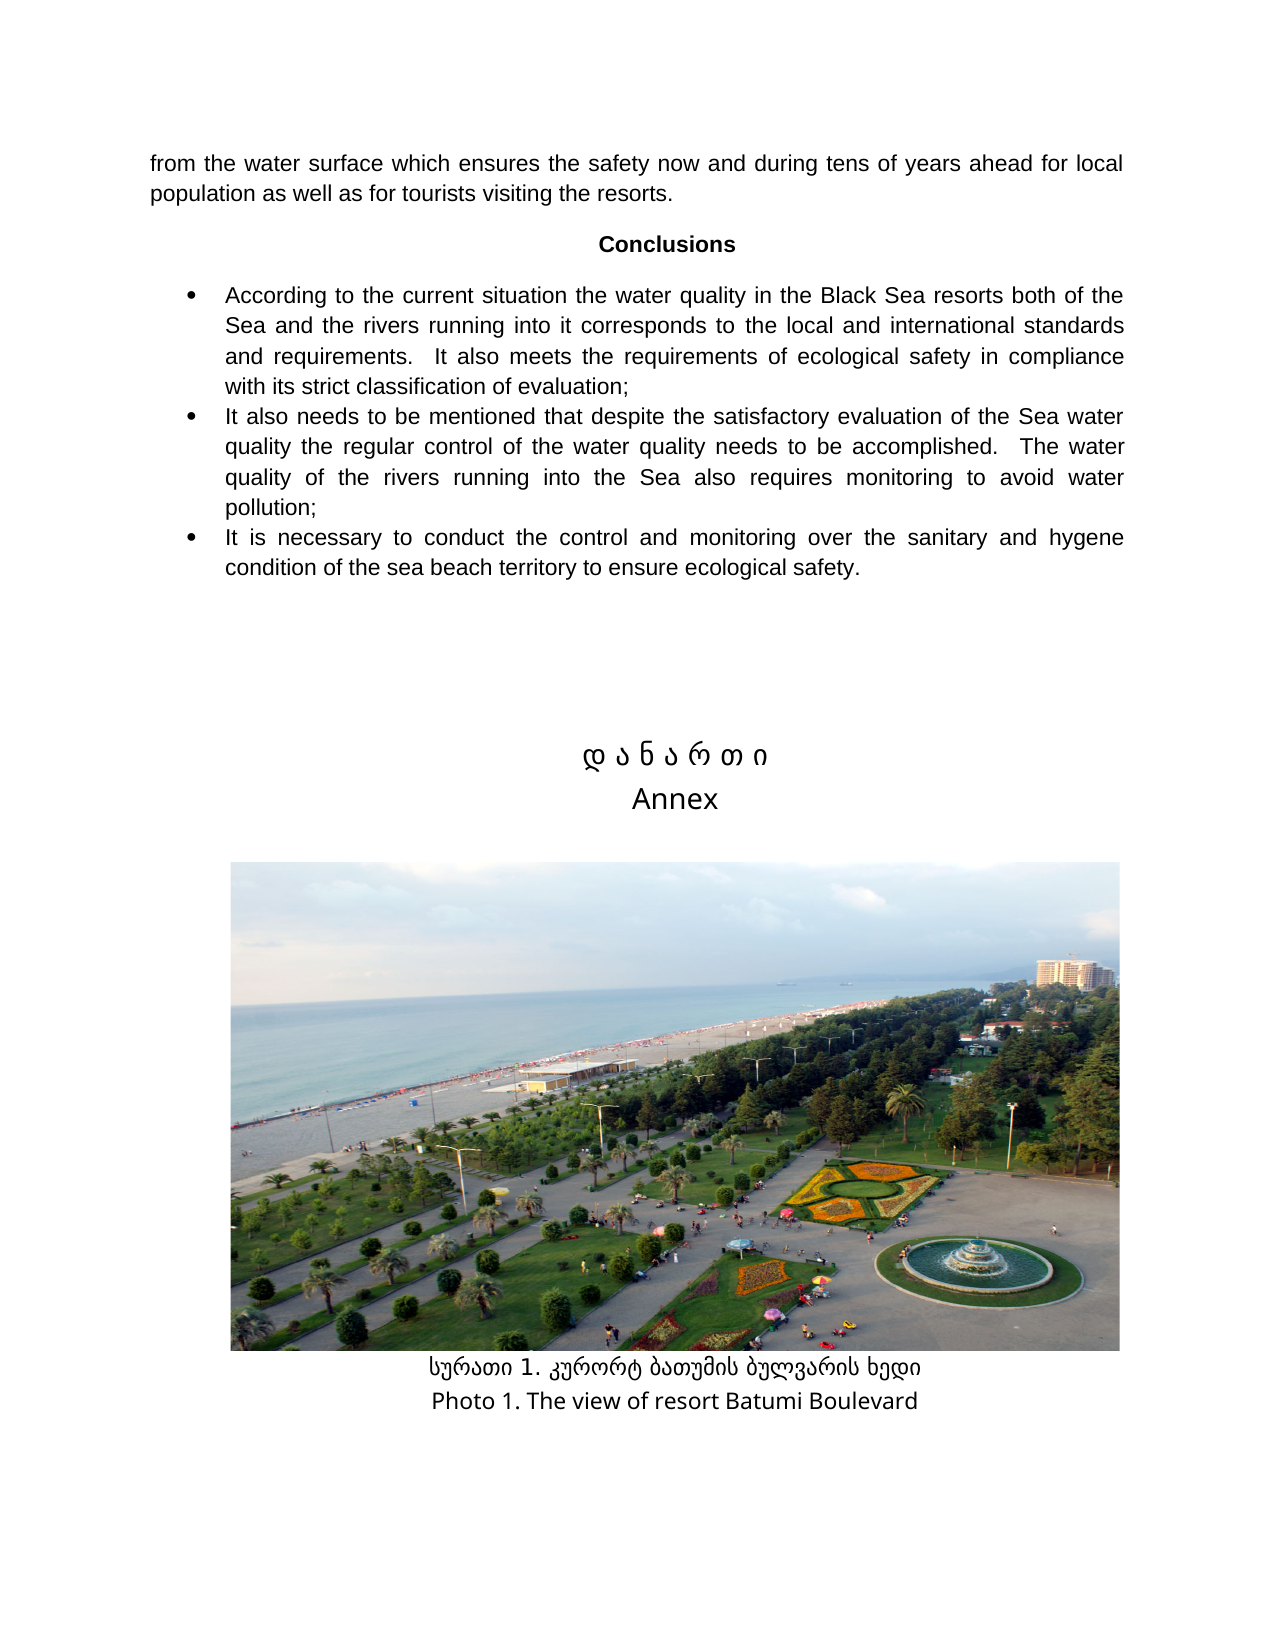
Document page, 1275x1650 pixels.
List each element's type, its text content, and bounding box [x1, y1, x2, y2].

list სურათი 1. კურორტ ბათუმის ბულვარის ხედი [225, 1354, 1125, 1381]
list Annex [225, 778, 1125, 818]
list According to the current situation the water quality in the Black Sea resorts both of the Sea and the rivers running into it corresponds to the local and international standards and requirements. It also meets the requirements of ecological safety in compliance with its strict classification of evaluation; [187, 282, 1125, 399]
text Conclusions [150, 231, 1125, 258]
list It is necessary to conduct the control and monitoring over the sanitary and hygene condition of the sea beach territory to ensure ecological safety. [187, 524, 1125, 581]
list დ ა ნ ა რ თ ი [225, 738, 1125, 772]
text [150, 150, 1125, 207]
list Photo 1. The view of resort Batumi Boulevard [225, 1385, 1125, 1416]
picture [230, 862, 1120, 1351]
list It also needs to be mentioned that despite the satisfactory evaluation of the Sea water quality the regular control of the water quality needs to be accomplished. The water quality of the rivers running into the Sea also requires monitoring to avoid water pollution; [187, 403, 1125, 520]
